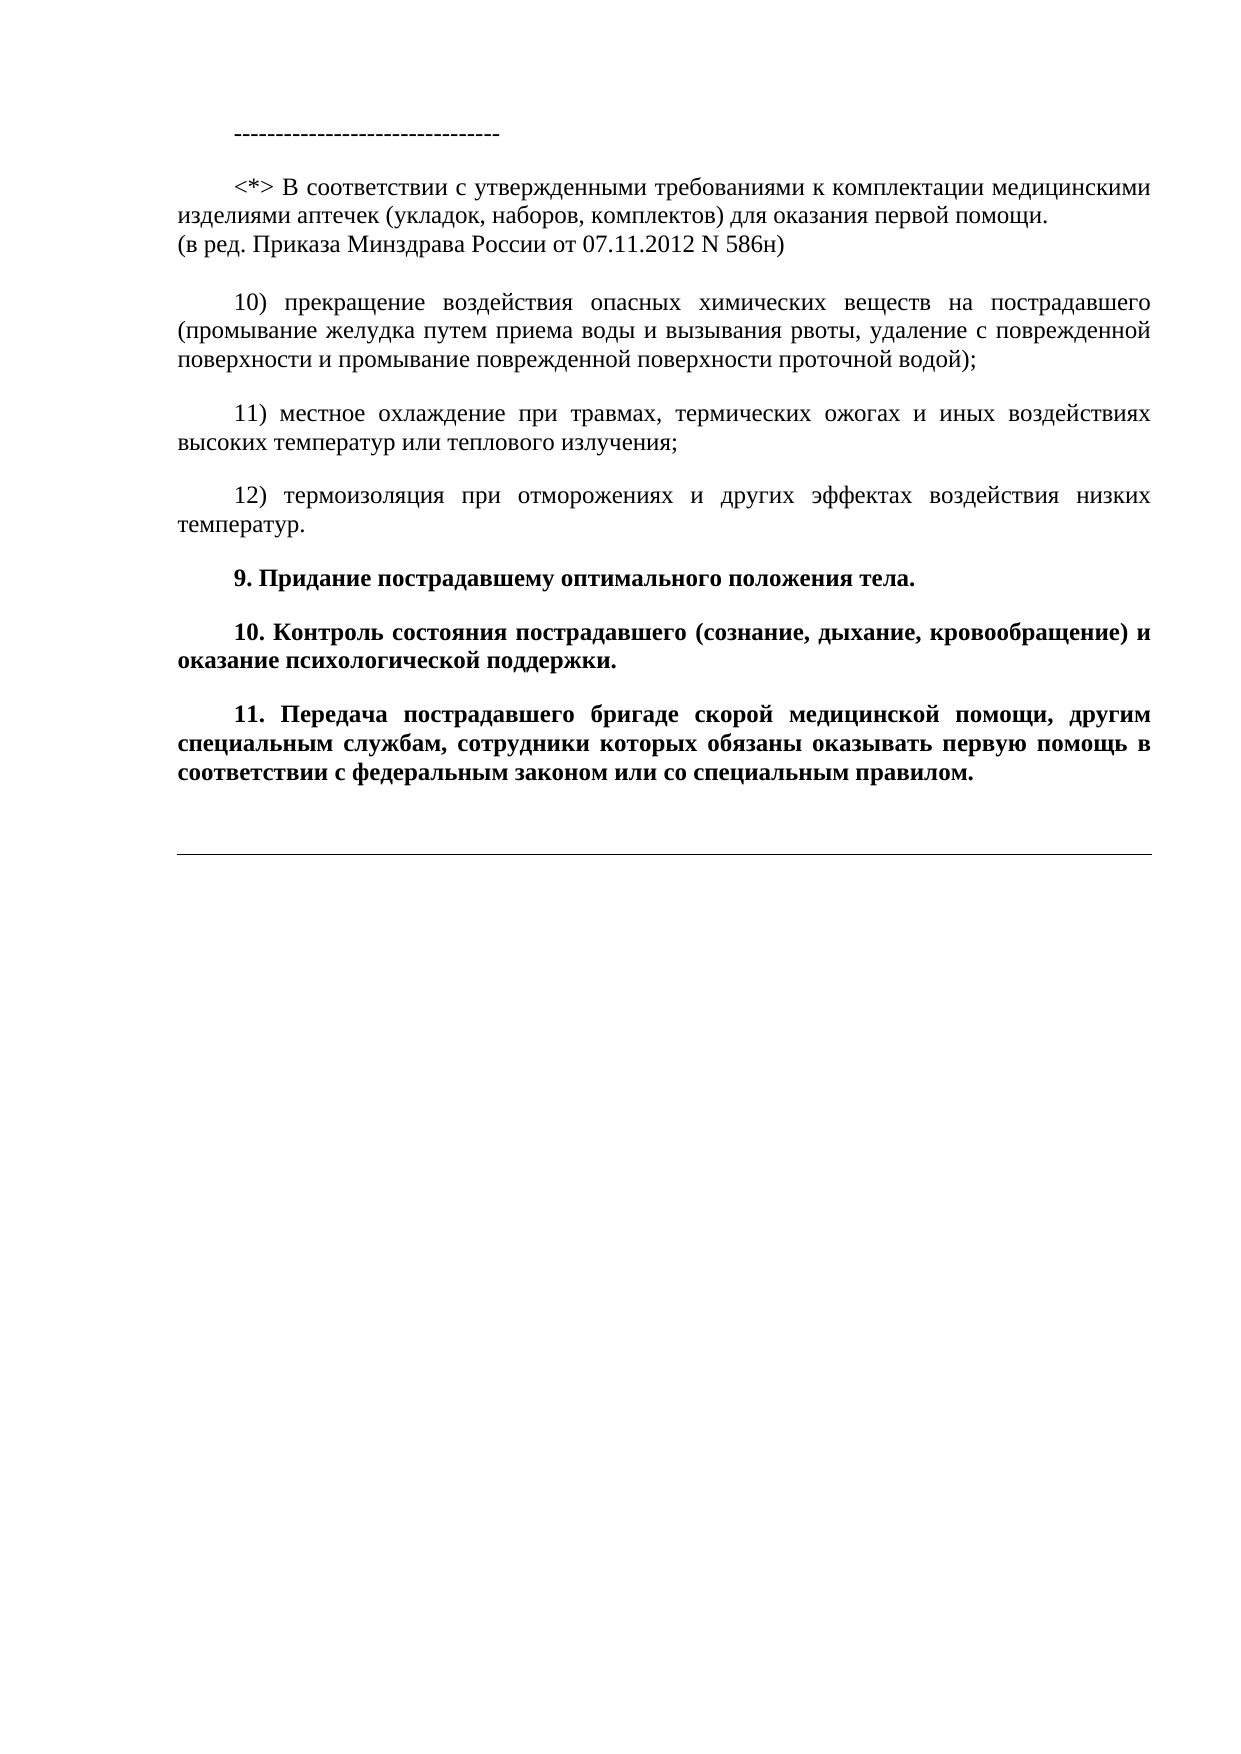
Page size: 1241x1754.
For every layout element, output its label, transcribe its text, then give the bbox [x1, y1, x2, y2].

text 10. Контроль состояния пострадавшего (сознание, дыхание, кровообращение) и оказание психологической поддержки. [177, 617, 1152, 674]
text 9. Придание пострадавшему оптимального положения тела. [177, 563, 1152, 592]
text 10) прекращение воздействия опасных химических веществ на пострадавшего (промывание желудка путем приема воды и вызывания рвоты, удаление с поврежденной поверхности и промывание поврежденной поверхности проточной водой); [177, 287, 1152, 373]
text 11. Передача пострадавшего бригаде скорой медицинской помощи, другим специальным службам, сотрудники которых обязаны оказывать первую помощь в соответствии с федеральным законом или со специальным правилом. [177, 699, 1152, 786]
text -------------------------------- [177, 118, 1152, 147]
text 12) термоизоляция при отморожениях и других эффектах воздействия низких температур. [177, 481, 1152, 538]
text 11) местное охлаждение при травмах, термических ожогах и иных воздействиях высоких температур или теплового излучения; [177, 398, 1152, 456]
text (в ред. Приказа Минздрава России от 07.11.2012 N 586н) [177, 229, 1152, 258]
